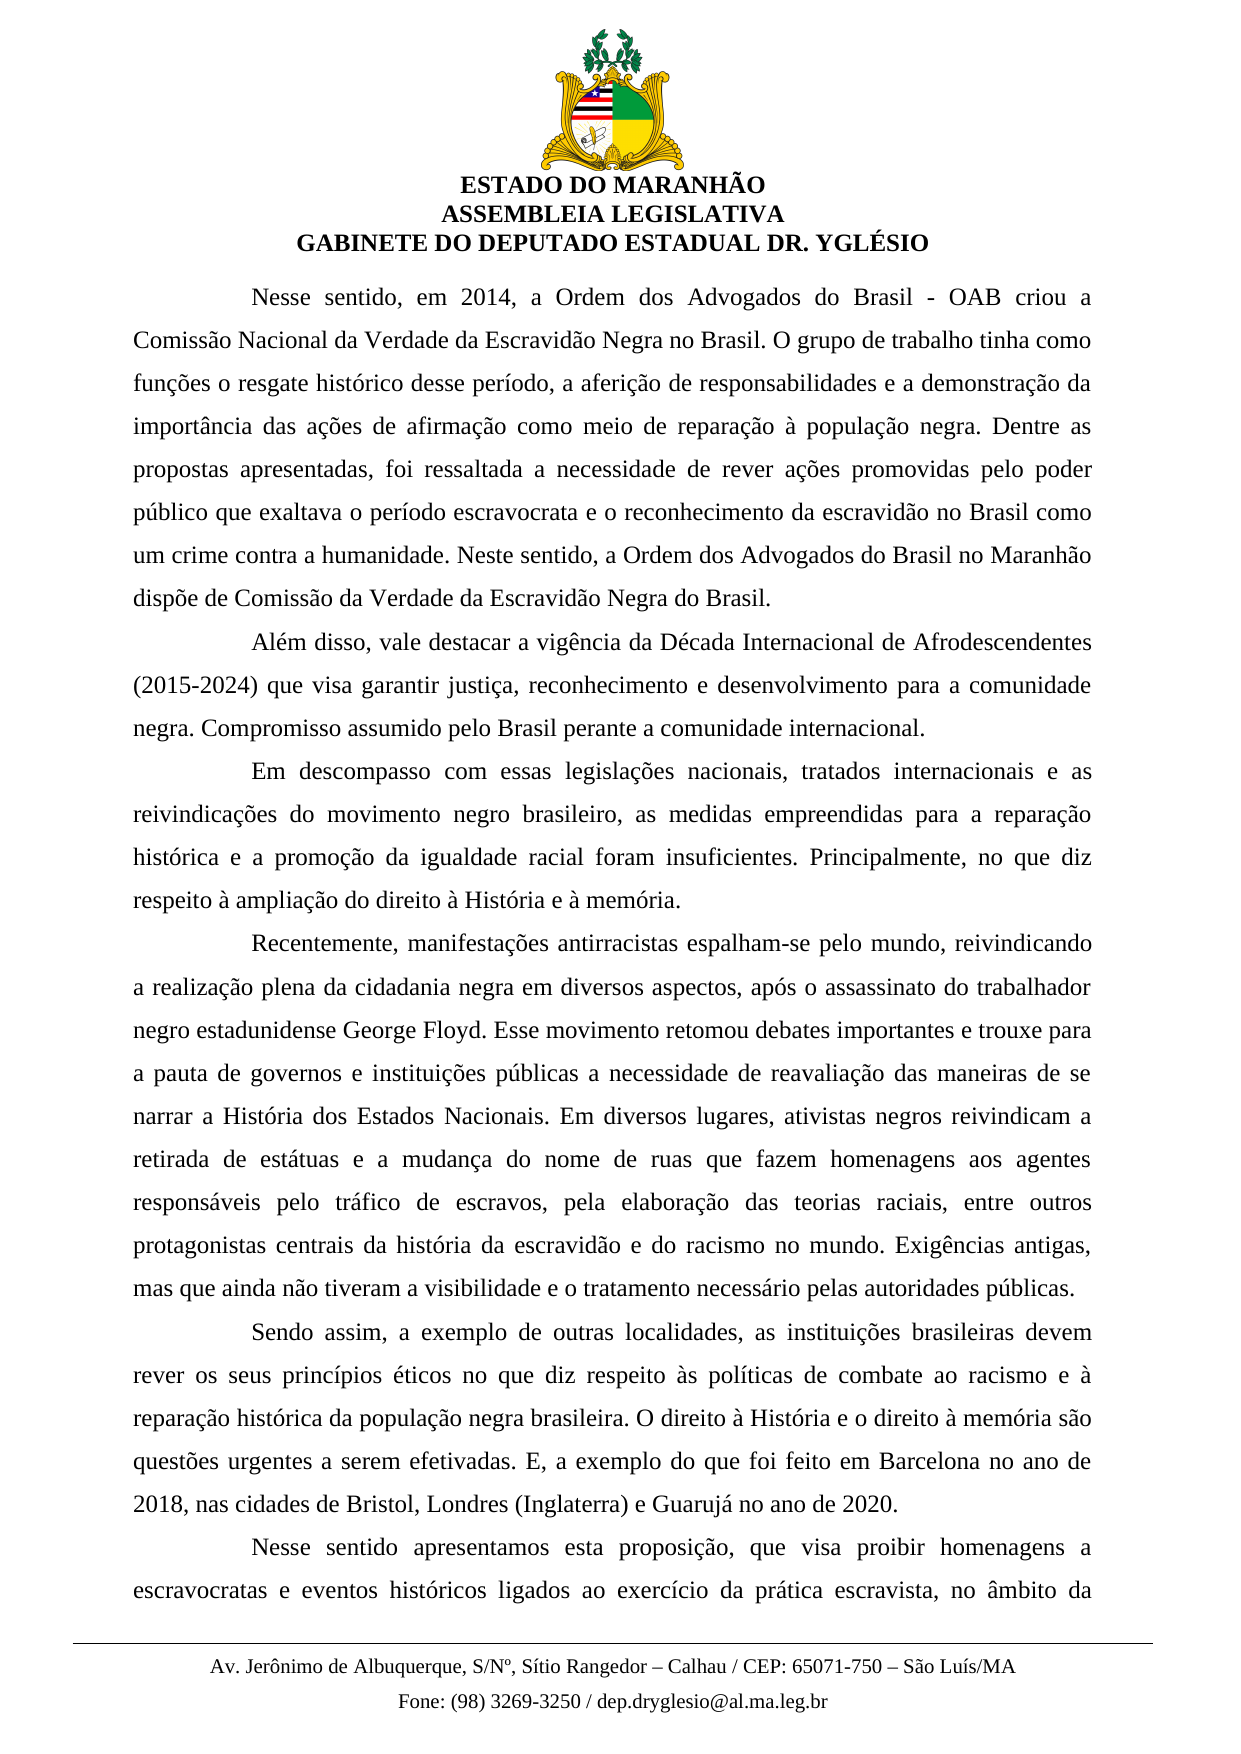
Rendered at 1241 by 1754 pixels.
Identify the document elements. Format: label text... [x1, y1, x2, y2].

text Sendo assim, a exemplo de outras localidades, as instituições brasileiras devem rever os seus princípios éticos no que diz respeito às políticas de combate ao racismo e à reparação histórica da população negra brasileira. O direito à História e o direito à memória são questões urgentes a serem efetivadas. E, a exemplo do que foi feito em Barcelona no ano de 2018, nas cidades de Bristol, Londres (Inglaterra) e Guarujá no ano de 2020. [133, 1317, 1093, 1518]
picture [541, 29, 684, 171]
text Recentemente, manifestações antirracistas espalham-se pelo mundo, reivindicando a realização plena da cidadania negra em diversos aspectos, após o assassinato do trabalhador negro estadunidense George Floyd. Esse movimento retomou debates importantes e trouxe para a pauta de governos e instituições públicas a necessidade de reavaliação das maneiras de se narrar a História dos Estados Nacionais. Em diversos lugares, ativistas negros reivindicam a retirada de estátuas e a mudança do nome de ruas que fazem homenagens aos agentes responsáveis pelo tráfico de escravos, pela elaboração das teorias raciais, entre outros protagonistas centrais da história da escravidão e do racismo no mundo. Exigências antigas, mas que ainda não tiveram a visibilidade e o tratamento necessário pelas autoridades públicas. [133, 928, 1093, 1302]
text Em descompasso com essas legislações nacionais, tratados internacionais e as reivindicações do movimento negro brasileiro, as medidas empreendidas para a reparação histórica e a promoção da igualdade racial foram insuficientes. Principalmente, no que diz respeito à ampliação do direito à História e à memória. [133, 756, 1093, 914]
text Nesse sentido, em 2014, a Ordem dos Advogados do Brasil - OAB criou a Comissão Nacional da Verdade da Escravidão Negra no Brasil. O grupo de trabalho tinha como funções o resgate histórico desse período, a aferição de responsabilidades e a demonstração da importância das ações de afirmação como meio de reparação à população negra. Dentre as propostas apresentadas, foi ressaltada a necessidade de rever ações promovidas pelo poder público que exaltava o período escravocrata e o reconhecimento da escravidão no Brasil como um crime contra a humanidade. Neste sentido, a Ordem dos Advogados do Brasil no Maranhão dispõe de Comissão da Verdade da Escravidão Negra do Brasil. [133, 282, 1093, 612]
text Além disso, vale destacar a vigência da Década Internacional de Afrodescendentes (2015-2024) que visa garantir justiça, reconhecimento e desenvolvimento para a comunidade negra. Compromisso assumido pelo Brasil perante a comunidade internacional. [133, 627, 1093, 742]
